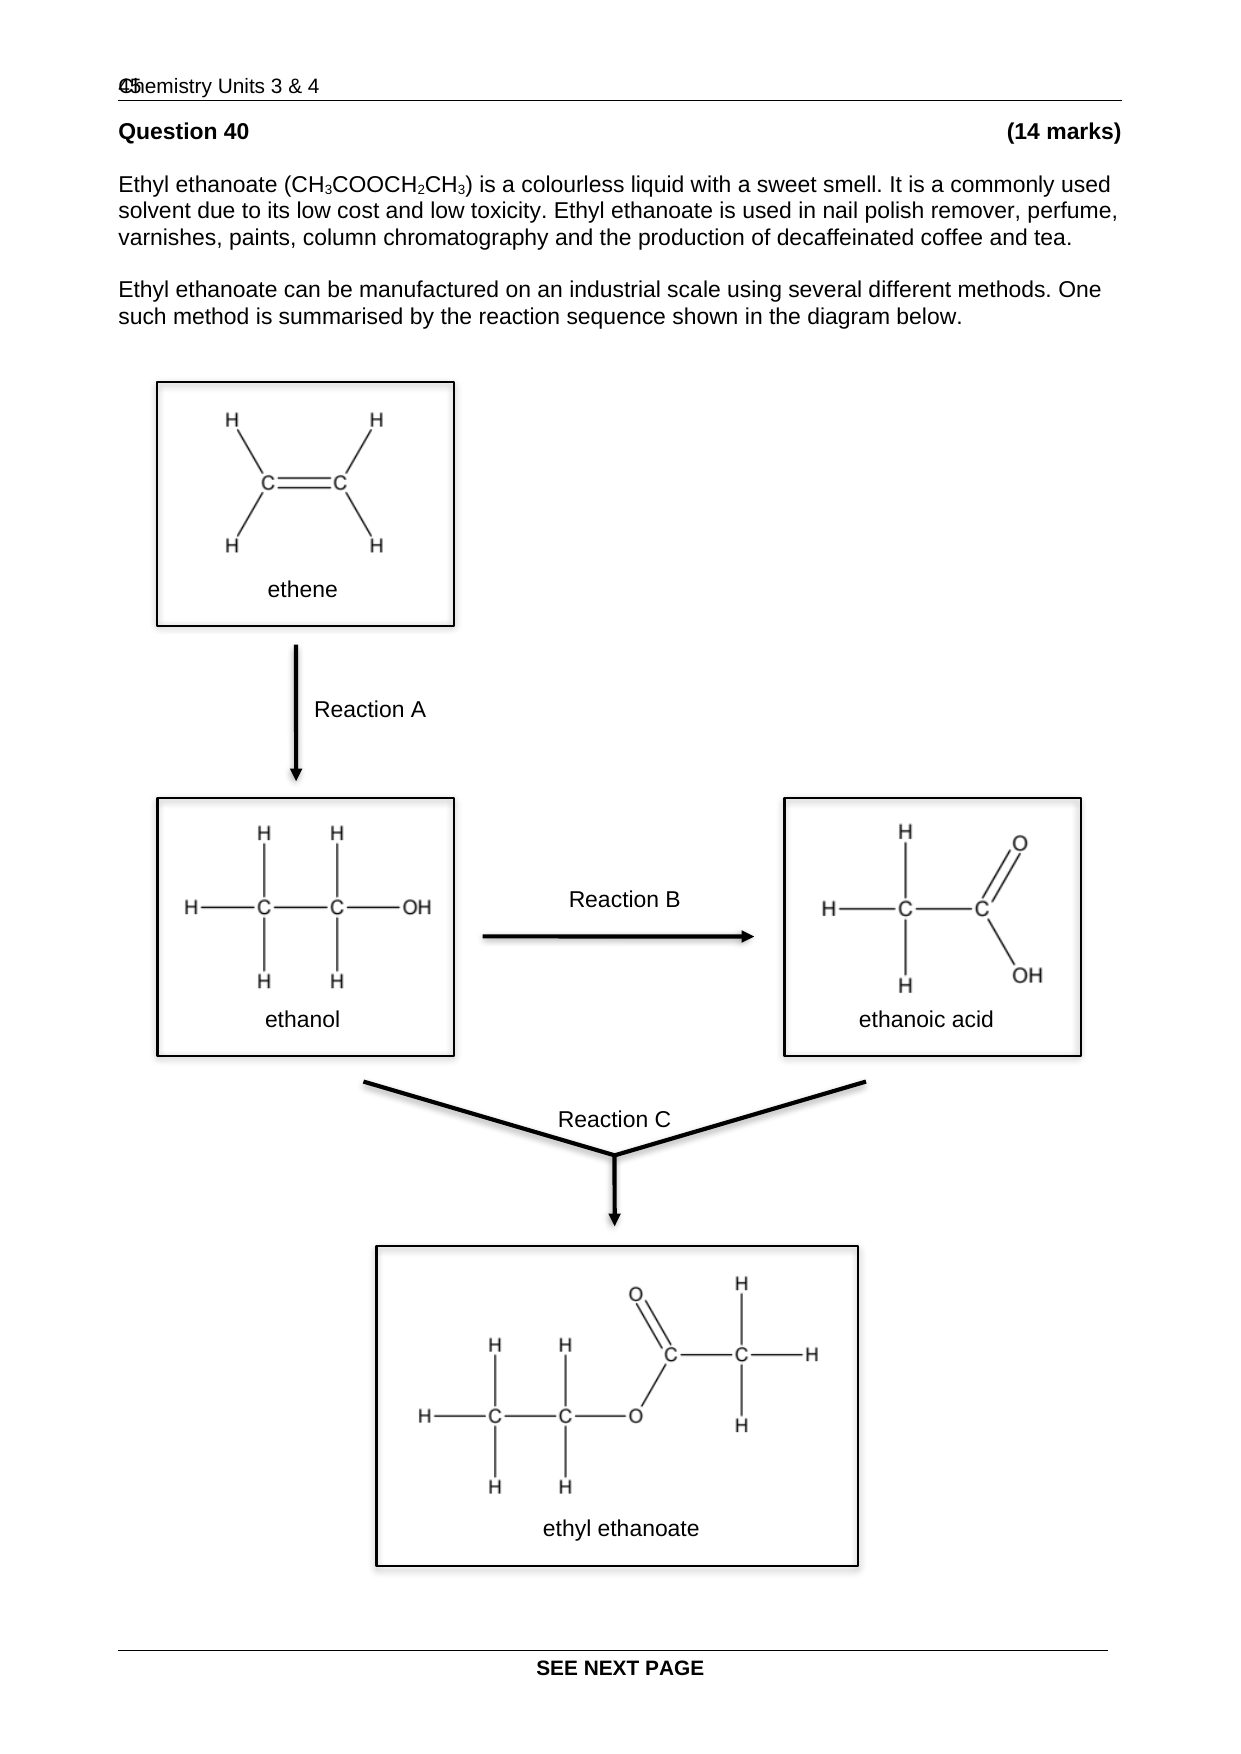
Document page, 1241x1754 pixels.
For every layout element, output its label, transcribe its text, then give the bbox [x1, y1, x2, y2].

text Ethyl ethanoate can be manufactured on an industrial scale using several different methods. One such method is summarised by the reaction sequence shown in the diagram below. [118, 276, 1122, 329]
text Ethyl ethanoate (CH3COOCH2CH3) is a colourless liquid with a sweet smell. It is a commonly used solvent due to its low cost and low toxicity. Ethyl ethanoate is used in nail polish remover, perfume, varnishes, paints, column chromatography and the production of decaffeinated coffee and tea. [118, 171, 1122, 250]
text Question 40 (14 marks) [118, 118, 1122, 144]
